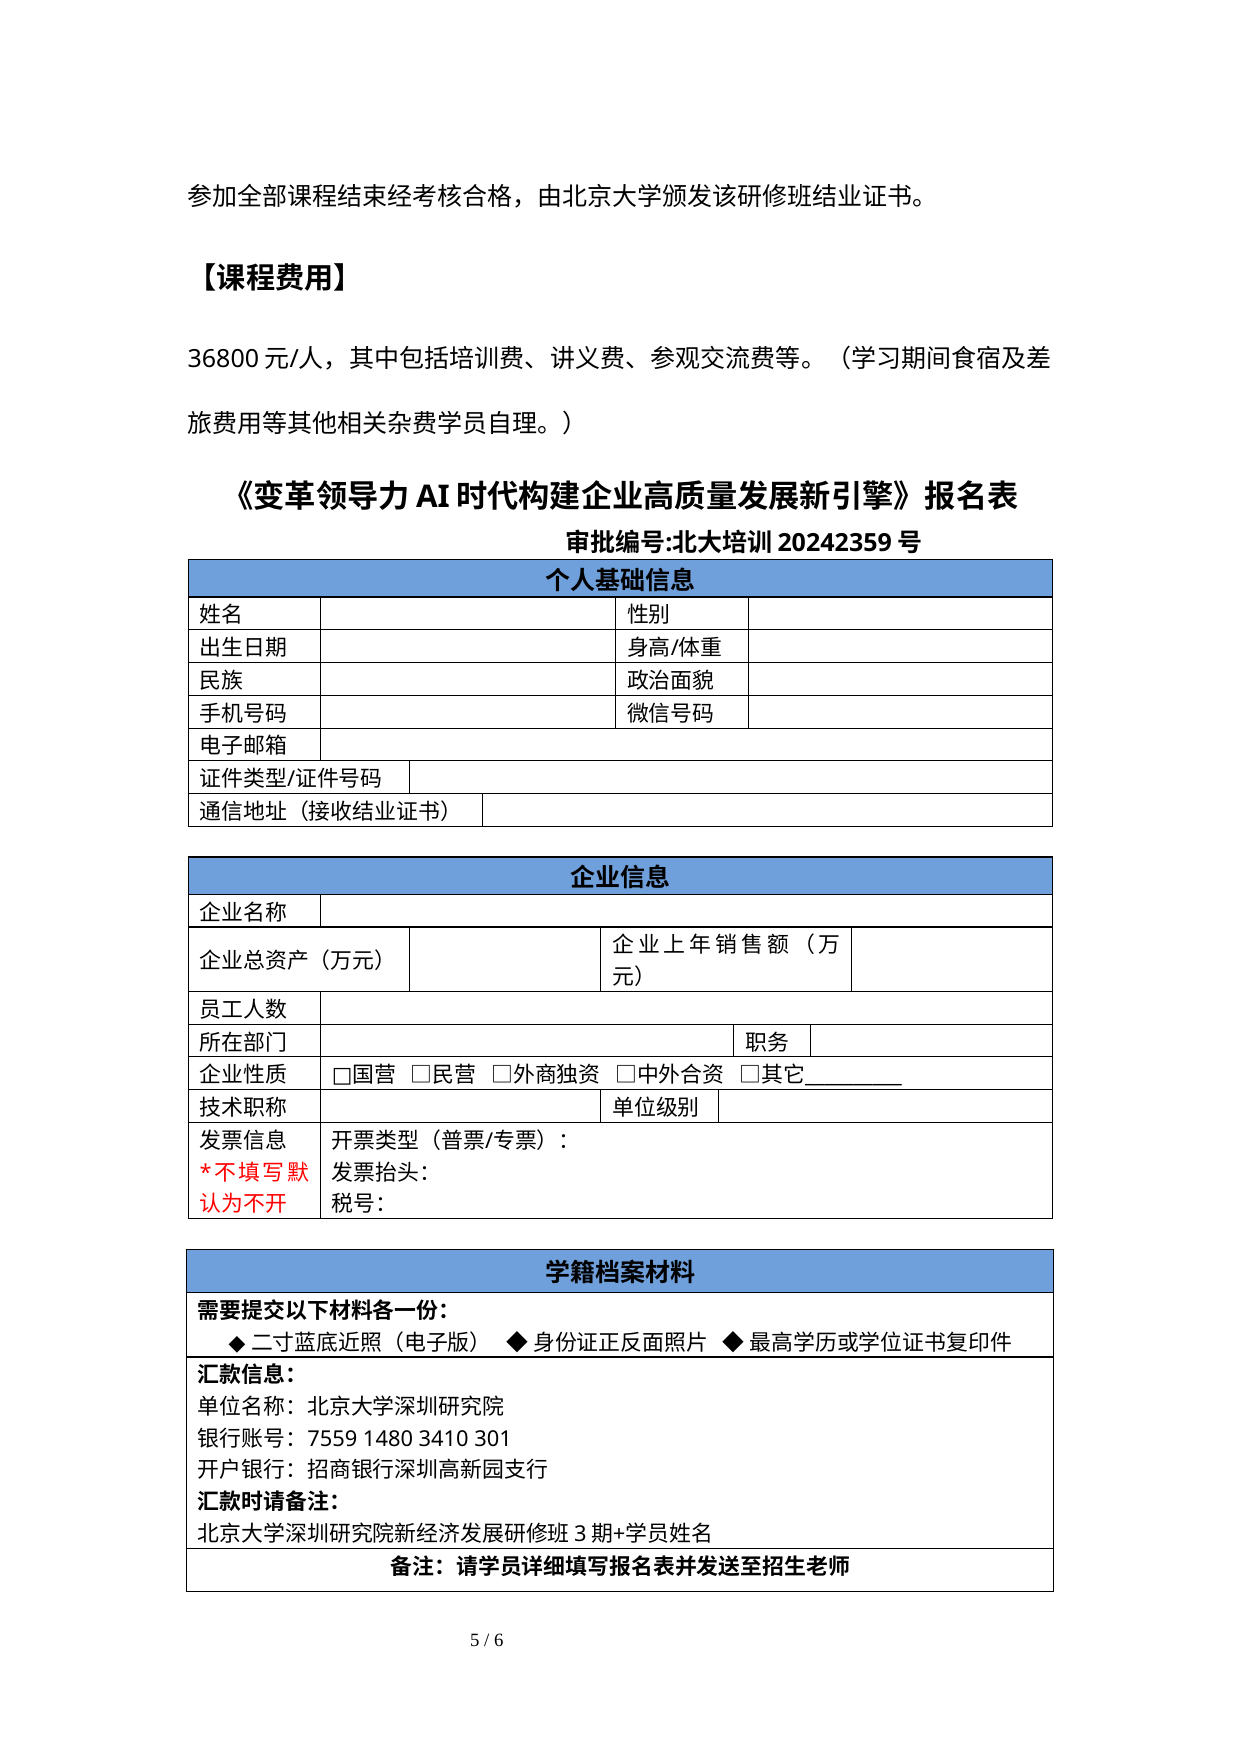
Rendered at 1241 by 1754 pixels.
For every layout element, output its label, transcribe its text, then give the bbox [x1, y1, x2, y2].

table_cell [321, 895, 1052, 926]
table_cell [811, 1025, 1052, 1056]
table_cell 需要提交以下材料各一份： ◆ 二寸蓝底近照（电子版） ◆ 身份证正反面照片 ◆ 最高学历或学位证书复印件 [187, 1293, 1053, 1356]
table_cell [321, 663, 615, 695]
table_cell [852, 928, 1052, 991]
table_cell 姓名 [189, 598, 320, 629]
table_header 学籍档案材料 [187, 1250, 1053, 1292]
table_cell 证件类型/证件号码 [189, 761, 409, 793]
text 参加全部课程结束经考核合格，由北京大学颁发该研修班结业证书。 [187, 162, 1053, 227]
table_cell 政治面貌 [616, 663, 748, 695]
table_cell □国营 □民营 □外商独资 □中外合资 □其它__________ [321, 1057, 1052, 1089]
table_cell [321, 992, 1052, 1023]
table_cell [749, 598, 1052, 629]
text 审批编号:北大培训20242359号 [187, 523, 1053, 559]
table_cell [410, 928, 600, 991]
table_cell 所在部门 [189, 1025, 320, 1056]
table_cell 企业性质 [189, 1057, 320, 1089]
table_cell 电子邮箱 [189, 729, 320, 760]
text 【课程费用】 [187, 243, 1053, 308]
table_cell [321, 696, 615, 727]
table_cell [749, 630, 1052, 662]
table_cell 员工人数 [189, 992, 320, 1023]
table_cell 企业总资产（万元） [189, 928, 409, 991]
table_cell 性别 [616, 598, 748, 629]
table_cell [321, 729, 1052, 760]
table_cell 企业上年销售额（万元） [601, 928, 851, 991]
table_cell [749, 696, 1052, 727]
table_cell 技术职称 [189, 1090, 320, 1122]
table_cell [410, 761, 1052, 793]
table_cell [483, 794, 1052, 826]
table_cell 单位级别 [601, 1090, 718, 1122]
table_cell 手机号码 [189, 696, 320, 727]
table_cell [749, 663, 1052, 695]
table_cell 出生日期 [189, 630, 320, 662]
table_cell 民族 [189, 663, 320, 695]
table_header 个人基础信息 [189, 560, 1052, 596]
table_cell [321, 630, 615, 662]
text 《变革领导力AI时代构建企业高质量发展新引擎》报名表 [187, 471, 1053, 516]
table_cell 职务 [734, 1025, 810, 1056]
text 36800元/人，其中包括培训费、讲义费、参观交流费等。（学习期间食宿及差旅费用等其他相关杂费学员自理。） [187, 324, 1053, 454]
table_cell 发票信息 *不填写默认为不开 [189, 1123, 320, 1218]
table_cell 开票类型（普票/专票）： 发票抬头： 税号： [321, 1123, 1052, 1218]
table_cell 汇款信息： 单位名称：北京大学深圳研究院 银行账号：7559 1480 3410 301 开户银行：招商银行深圳高新园支行 汇款时请备注： 北京大学深圳研究院新经济发展研修班3期+学员姓名 [187, 1358, 1053, 1548]
table_cell [321, 598, 615, 629]
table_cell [187, 1549, 1053, 1591]
table_cell [321, 1090, 600, 1122]
table_cell [321, 1025, 733, 1056]
table_cell 身高/体重 [616, 630, 748, 662]
table_header 企业信息 [189, 858, 1052, 894]
table_cell 企业名称 [189, 895, 320, 926]
table_cell [719, 1090, 1052, 1122]
table_cell 通信地址（接收结业证书） [189, 794, 482, 826]
table_cell 微信号码 [616, 696, 748, 727]
